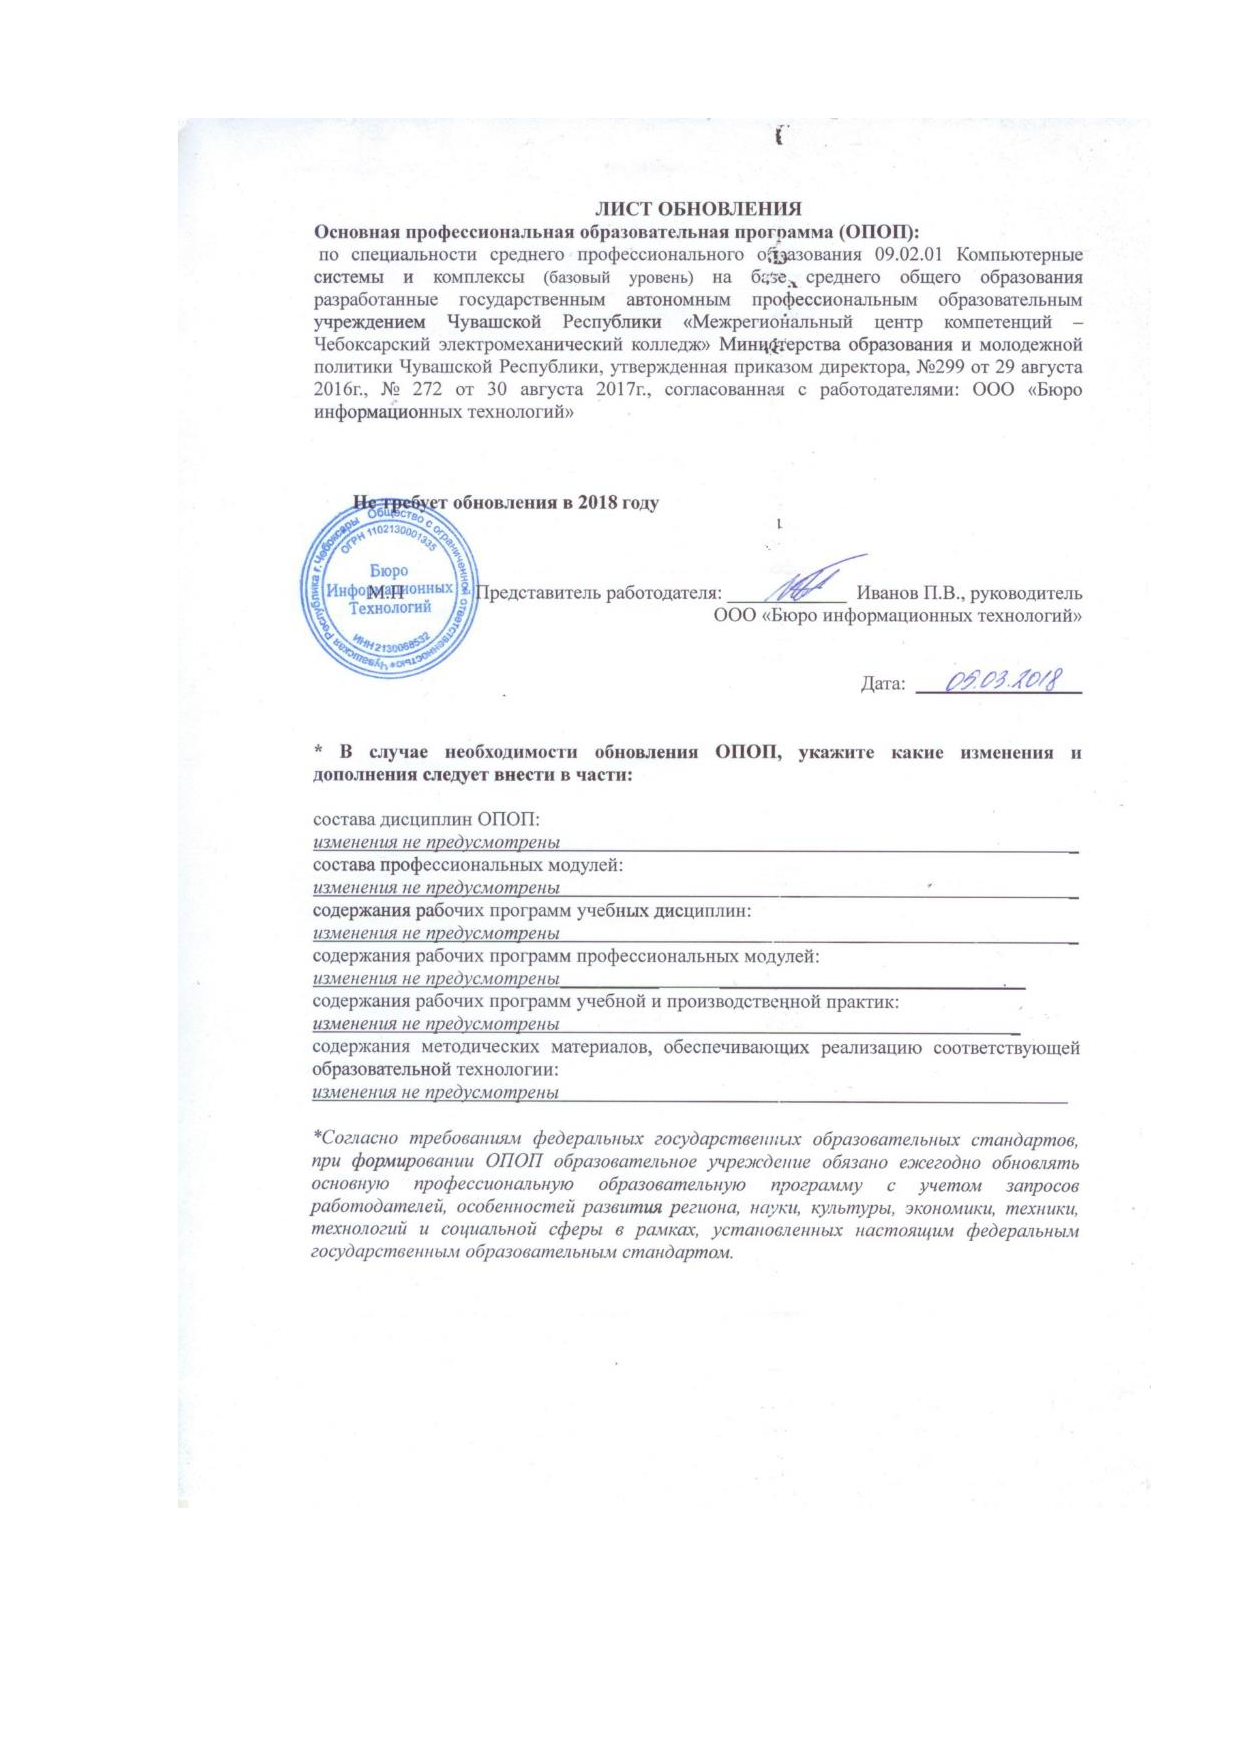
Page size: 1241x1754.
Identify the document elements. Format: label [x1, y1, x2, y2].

picture [177, 118, 1151, 1508]
